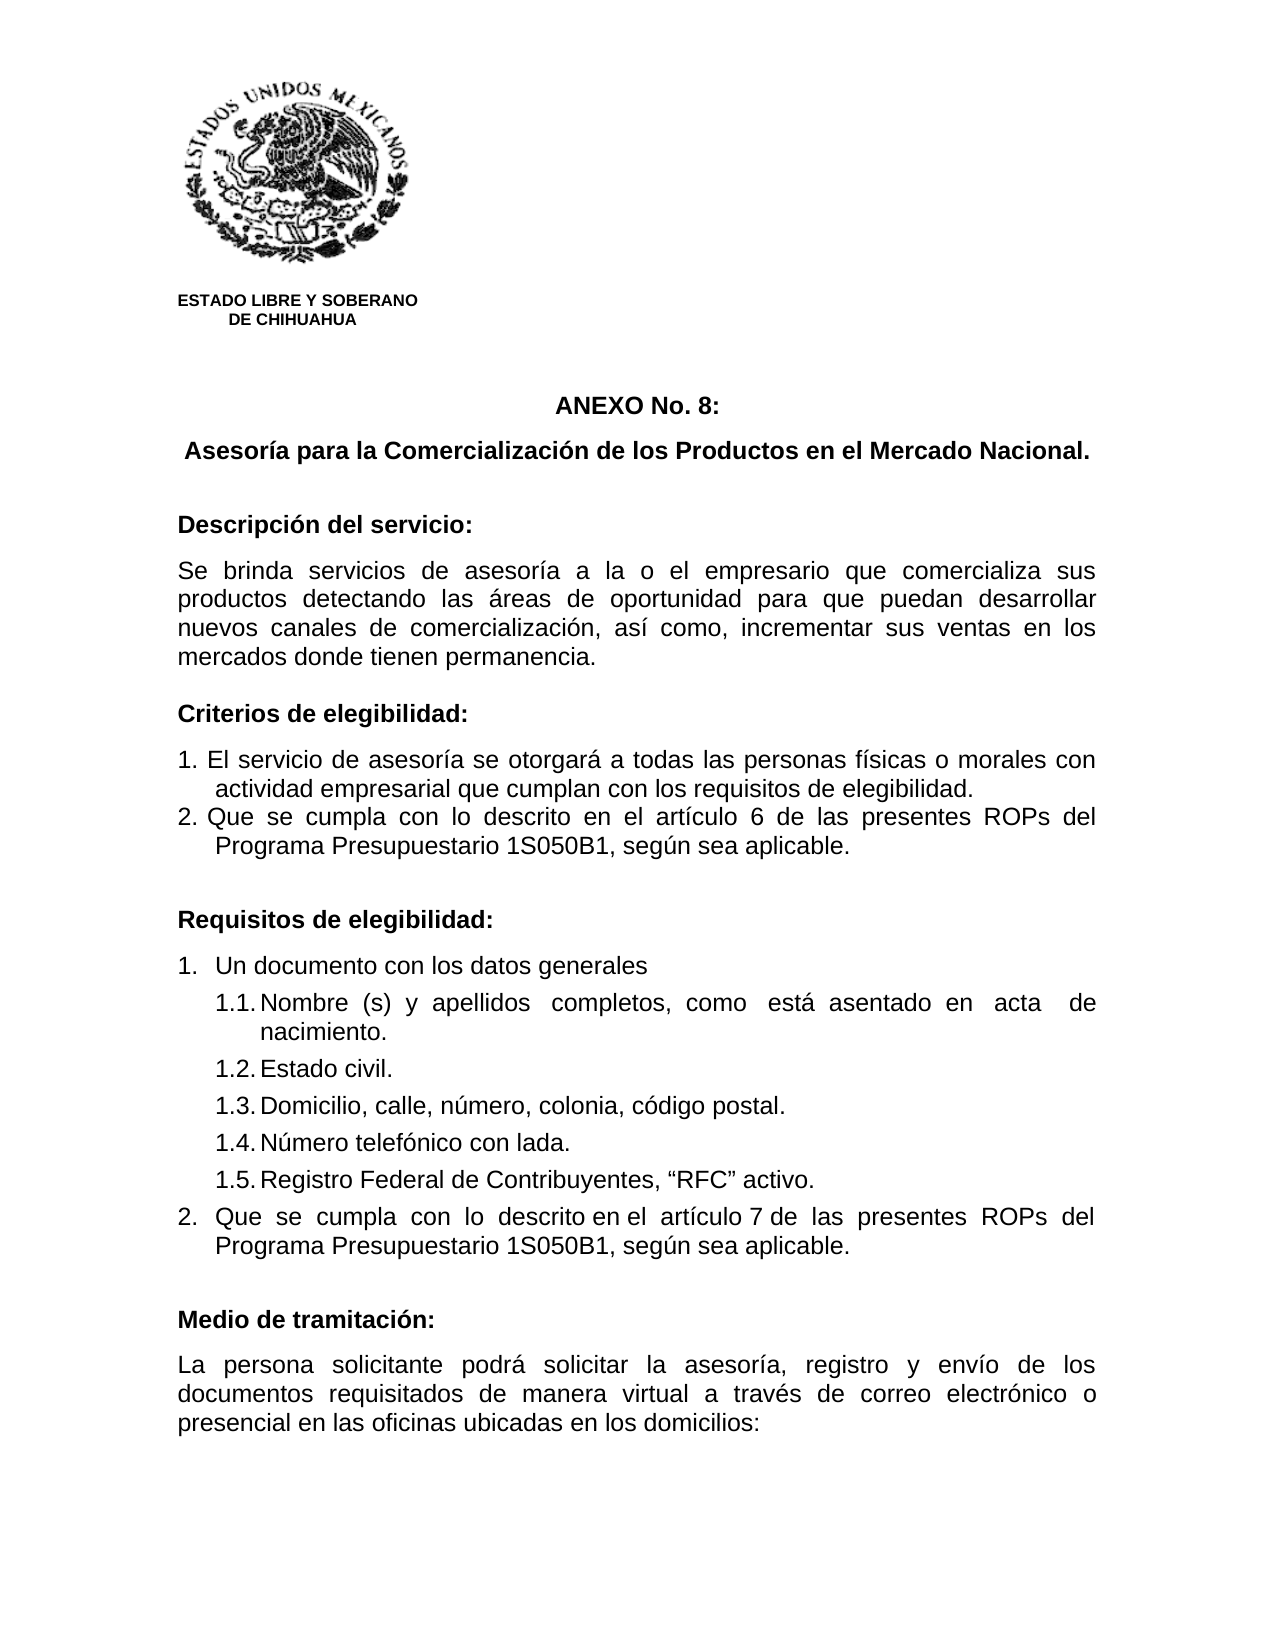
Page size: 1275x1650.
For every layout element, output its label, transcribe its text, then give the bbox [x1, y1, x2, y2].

list Estado civil. [215, 1054, 1098, 1082]
list Registro Federal de Contribuyentes, “RFC” activo. [215, 1165, 1098, 1194]
list Número telefónico con lada. [215, 1128, 1098, 1157]
text Se brinda servicios de asesoría a la o el empresario que comercializa sus productos detectando las áreas de oportunidad para que puedan desarrollar nuevos canales de comercialización, así como, incrementar sus ventas en los mercados donde tienen permanencia. [177, 556, 1098, 671]
list Nombre (s) y apellidos completos, como está asentado en acta de nacimiento. [215, 988, 1098, 1045]
text Descripción del servicio: [177, 510, 1098, 539]
text Medio de tramitación: [177, 1305, 1098, 1334]
list Que se cumpla con lo descrito en el artículo 7 de las presentes ROPs del Programa Presupuestario 1S050B1, según sea aplicable. [177, 1202, 1098, 1259]
text Requisitos de elegibilidad: [177, 905, 1098, 934]
picture [177, 73, 421, 271]
text ANEXO No. 8: [177, 391, 1098, 419]
list Un documento con los datos generales [177, 951, 1098, 979]
text La persona solicitante podrá solicitar la asesoría, registro y envío de los documentos requisitados de manera virtual a través de correo electrónico o presencial en las oficinas ubicadas en los domicilios: [177, 1350, 1098, 1437]
list El servicio de asesoría se otorgará a todas las personas físicas o morales con actividad empresarial que cumplan con los requisitos de elegibilidad. [177, 745, 1098, 802]
list Que se cumpla con lo descrito en el artículo 6 de las presentes ROPs del Programa Presupuestario 1S050B1, según sea aplicable. [177, 802, 1098, 860]
text Asesoría para la Comercialización de los Productos en el Mercado Nacional. [177, 436, 1098, 465]
text Criterios de elegibilidad: [177, 699, 1098, 728]
list Domicilio, calle, número, colonia, código postal. [215, 1091, 1098, 1119]
